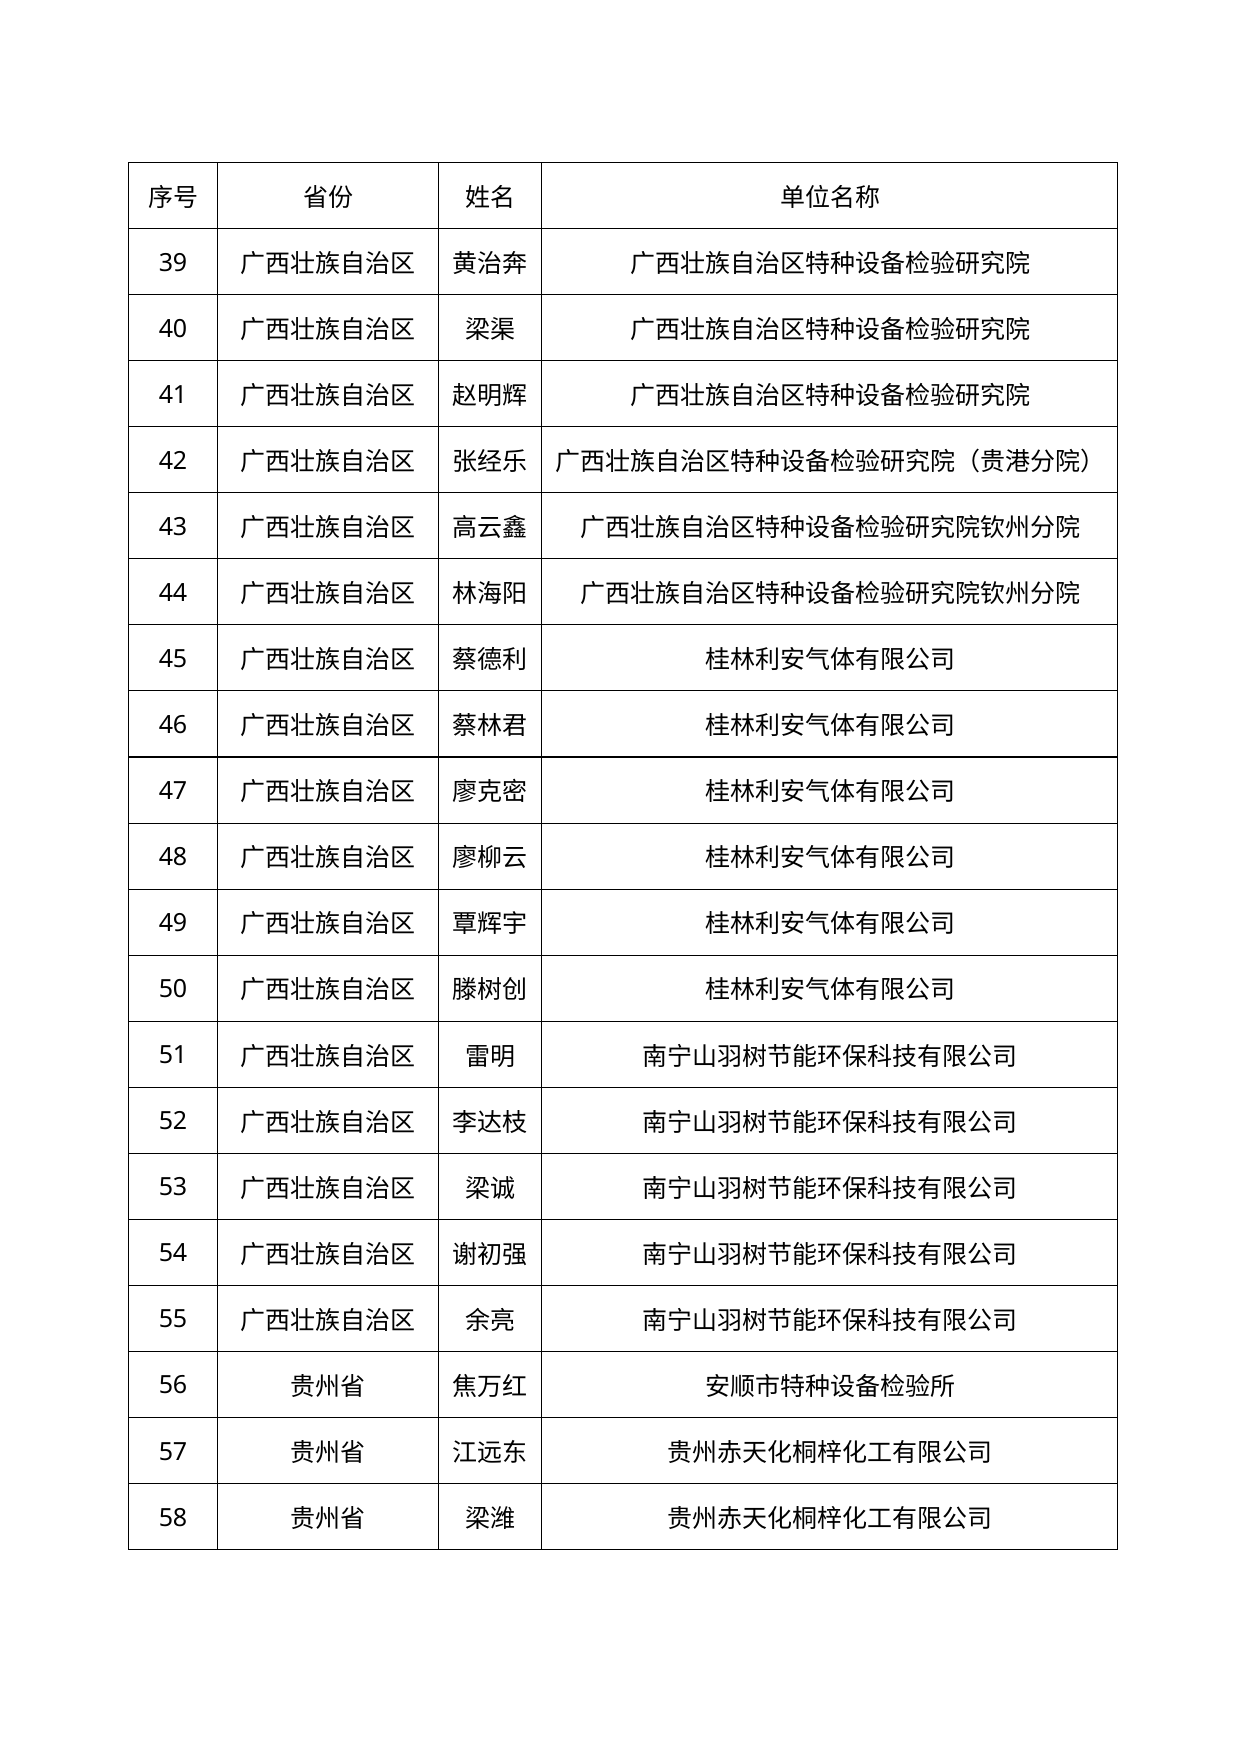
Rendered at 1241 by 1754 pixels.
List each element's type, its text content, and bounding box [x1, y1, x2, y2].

table_cell 广西壮族自治区 [218, 956, 438, 1021]
table_cell 54 [129, 1220, 217, 1285]
table_cell 南宁山羽树节能环保科技有限公司 [542, 1220, 1117, 1285]
table_cell 廖克密 [439, 758, 541, 822]
table_cell 48 [129, 824, 217, 888]
table_cell 广西壮族自治区 [218, 824, 438, 888]
table_cell 51 [129, 1022, 217, 1087]
table_cell 南宁山羽树节能环保科技有限公司 [542, 1088, 1117, 1153]
table_cell 高云鑫 [439, 493, 541, 558]
table_cell 廖柳云 [439, 824, 541, 888]
table_cell 蔡林君 [439, 691, 541, 756]
table_cell 广西壮族自治区 [218, 229, 438, 294]
table_cell 广西壮族自治区特种设备检验研究院 [542, 295, 1117, 360]
table_cell 50 [129, 956, 217, 1021]
table_cell 贵州赤天化桐梓化工有限公司 [542, 1418, 1117, 1483]
table_cell 广西壮族自治区特种设备检验研究院 [542, 229, 1117, 294]
table_cell 贵州省 [218, 1352, 438, 1417]
table_cell 58 [129, 1484, 217, 1549]
table_cell 47 [129, 758, 217, 822]
table_cell 广西壮族自治区 [218, 1088, 438, 1153]
table_cell 桂林利安气体有限公司 [542, 625, 1117, 690]
table_cell 梁潍 [439, 1484, 541, 1549]
table_cell 56 [129, 1352, 217, 1417]
table_cell 43 [129, 493, 217, 558]
table_cell 南宁山羽树节能环保科技有限公司 [542, 1154, 1117, 1219]
table_cell 57 [129, 1418, 217, 1483]
table_cell 42 [129, 427, 217, 492]
table_header 姓名 [439, 163, 541, 228]
table_cell 40 [129, 295, 217, 360]
table_cell 贵州省 [218, 1418, 438, 1483]
table_cell 桂林利安气体有限公司 [542, 956, 1117, 1021]
table_header 单位名称 [542, 163, 1117, 228]
table_cell 余亮 [439, 1286, 541, 1351]
table_cell 林海阳 [439, 559, 541, 624]
table_cell 桂林利安气体有限公司 [542, 824, 1117, 888]
table_cell 梁渠 [439, 295, 541, 360]
table_header 序号 [129, 163, 217, 228]
table_cell 安顺市特种设备检验所 [542, 1352, 1117, 1417]
table_cell 焦万红 [439, 1352, 541, 1417]
table_cell 广西壮族自治区 [218, 691, 438, 756]
table_cell 广西壮族自治区特种设备检验研究院钦州分院 [542, 559, 1117, 624]
table_cell 45 [129, 625, 217, 690]
table_cell 广西壮族自治区 [218, 890, 438, 954]
table_cell 贵州省 [218, 1484, 438, 1549]
table_cell 广西壮族自治区 [218, 1286, 438, 1351]
table_cell 广西壮族自治区特种设备检验研究院 [542, 361, 1117, 426]
table_cell 49 [129, 890, 217, 954]
table_cell 广西壮族自治区 [218, 295, 438, 360]
table_cell 江远东 [439, 1418, 541, 1483]
table_cell 广西壮族自治区 [218, 1154, 438, 1219]
table_cell 贵州赤天化桐梓化工有限公司 [542, 1484, 1117, 1549]
table_cell 南宁山羽树节能环保科技有限公司 [542, 1022, 1117, 1087]
table_cell 46 [129, 691, 217, 756]
table_cell 52 [129, 1088, 217, 1153]
table_cell 李达枝 [439, 1088, 541, 1153]
table_cell 张经乐 [439, 427, 541, 492]
table_cell 41 [129, 361, 217, 426]
table_cell 39 [129, 229, 217, 294]
table_cell 44 [129, 559, 217, 624]
table_cell 桂林利安气体有限公司 [542, 890, 1117, 954]
table_cell 黄治奔 [439, 229, 541, 294]
table_header 省份 [218, 163, 438, 228]
table_cell 雷明 [439, 1022, 541, 1087]
table_cell 53 [129, 1154, 217, 1219]
table_cell 南宁山羽树节能环保科技有限公司 [542, 1286, 1117, 1351]
table_cell 广西壮族自治区 [218, 361, 438, 426]
table_cell 覃辉宇 [439, 890, 541, 954]
table_cell 广西壮族自治区特种设备检验研究院（贵港分院） [542, 427, 1117, 492]
table_cell 广西壮族自治区 [218, 1022, 438, 1087]
table_cell 赵明辉 [439, 361, 541, 426]
table_cell 蔡德利 [439, 625, 541, 690]
table_cell 55 [129, 1286, 217, 1351]
table_cell 梁诚 [439, 1154, 541, 1219]
table_cell 广西壮族自治区 [218, 493, 438, 558]
table_cell 广西壮族自治区 [218, 559, 438, 624]
table_cell 广西壮族自治区特种设备检验研究院钦州分院 [542, 493, 1117, 558]
table_cell 谢初强 [439, 1220, 541, 1285]
table_cell 广西壮族自治区 [218, 427, 438, 492]
table_cell 广西壮族自治区 [218, 625, 438, 690]
table_cell 广西壮族自治区 [218, 1220, 438, 1285]
table_cell 桂林利安气体有限公司 [542, 758, 1117, 822]
table_cell 滕树创 [439, 956, 541, 1021]
table_cell 桂林利安气体有限公司 [542, 691, 1117, 756]
table_cell 广西壮族自治区 [218, 758, 438, 822]
